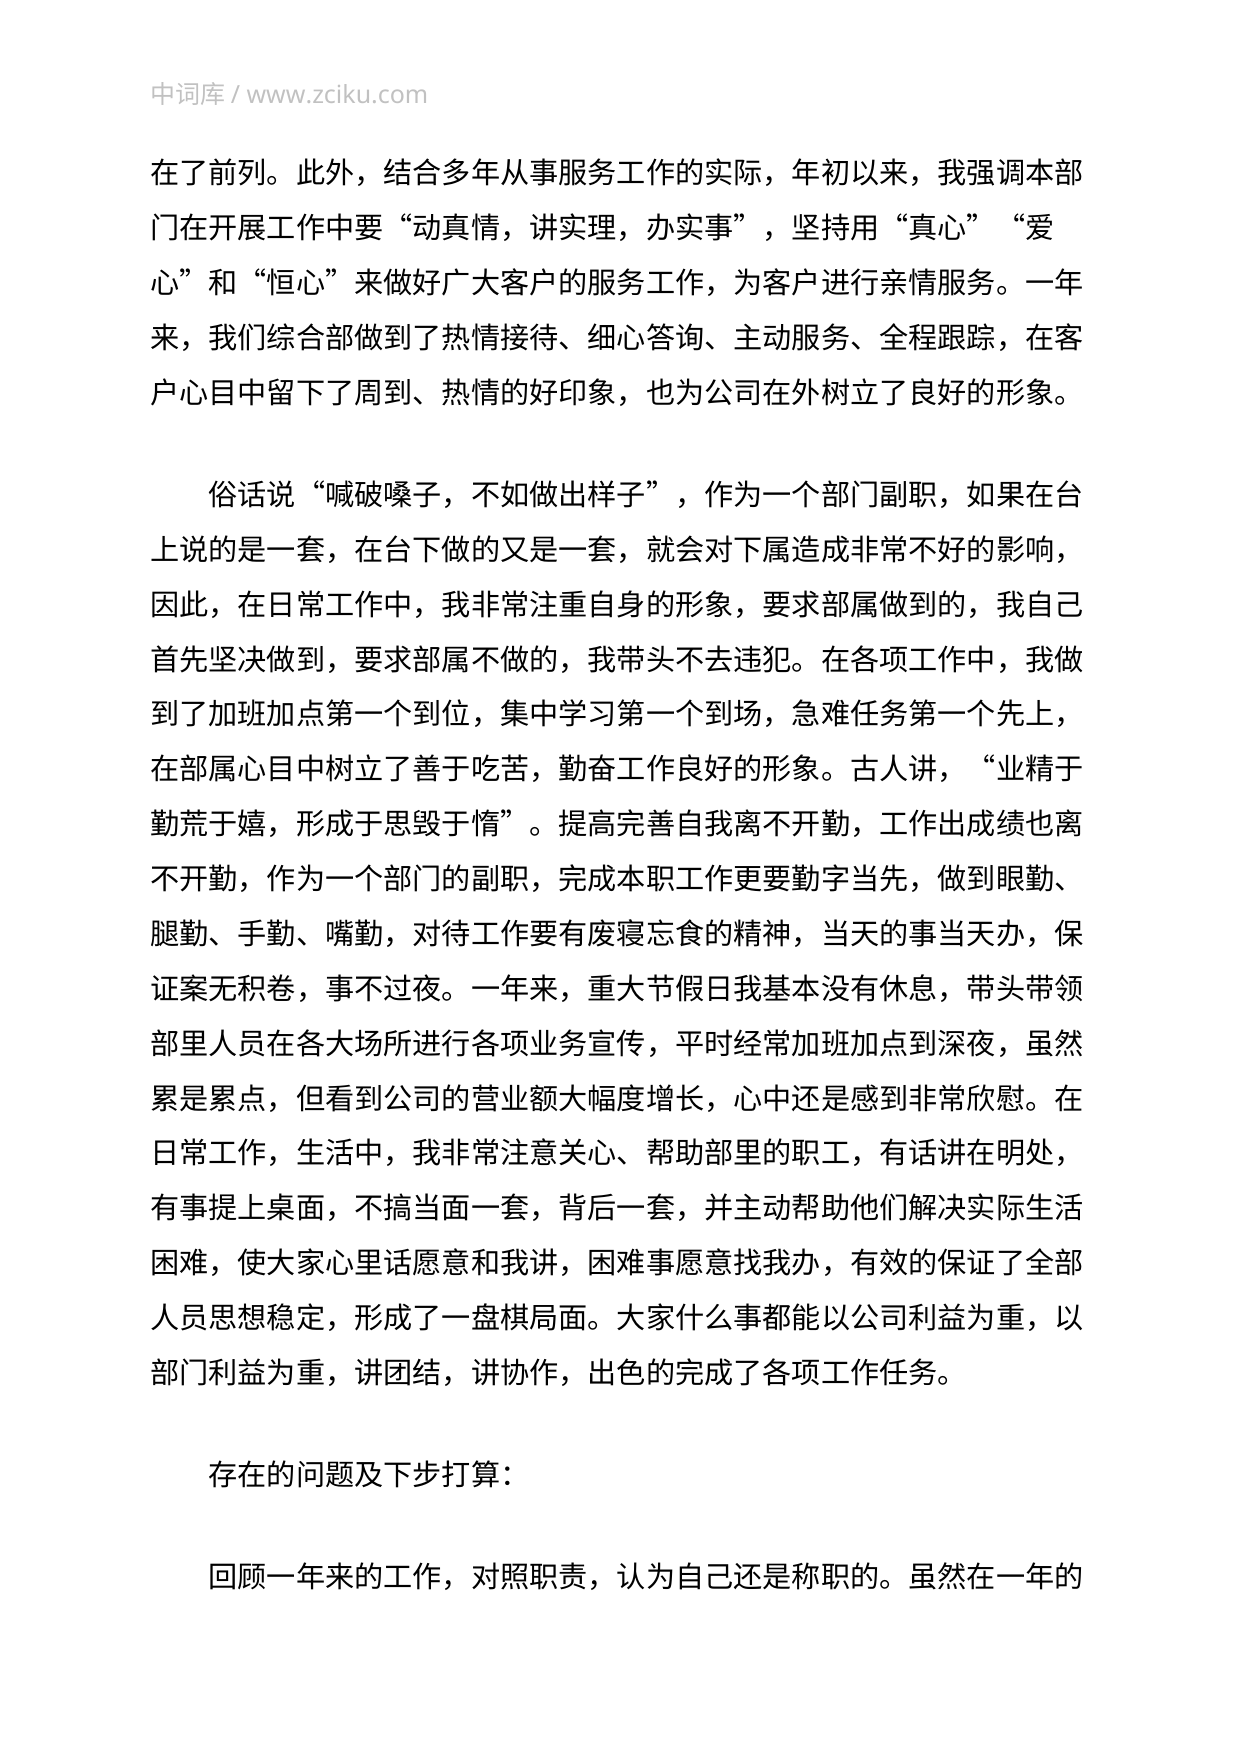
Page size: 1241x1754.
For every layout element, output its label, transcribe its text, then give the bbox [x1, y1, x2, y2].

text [150, 1553, 1090, 1596]
text 存在的问题及下步打算： [150, 1451, 1090, 1494]
text 俗话说“喊破嗓子，不如做出样子”，作为一个部门副职，如果在台上说的是一套，在台下做的又是一套，就会对下属造成非常不好的影响，因此，在日常工作中，我非常注重自身的形象，要求部属做到的，我自己首先坚决做到，要求部属不做的，我带头不去违犯。在各项工作中，我做到了加班加点第一个到位，集中学习第一个到场，急难任务第一个先上，在部属心目中树立了善于吃苦，勤奋工作良好的形象。古人讲，“业精于勤荒于嬉，形成于思毁于惰”。提高完善自我离不开勤，工作出成绩也离不开勤，作为一个部门的副职，完成本职工作更要勤字当先，做到眼勤、腿勤、手勤、嘴勤，对待工作要有废寝忘食的精神，当天的事当天办，保证案无积卷，事不过夜。一年来，重大节假日我基本没有休息，带头带领部里人员在各大场所进行各项业务宣传，平时经常加班加点到深夜，虽然累是累点，但看到公司的营业额大幅度增长，心中还是感到非常欣慰。在日常工作，生活中，我非常注意关心、帮助部里的职工，有话讲在明处，有事提上桌面，不搞当面一套，背后一套，并主动帮助他们解决实际生活困难，使大家心里话愿意和我讲，困难事愿意找我办，有效的保证了全部人员思想稳定，形成了一盘棋局面。大家什么事都能以公司利益为重，以部门利益为重，讲团结，讲协作，出色的完成了各项工作任务。 [150, 471, 1090, 1392]
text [150, 150, 1090, 412]
